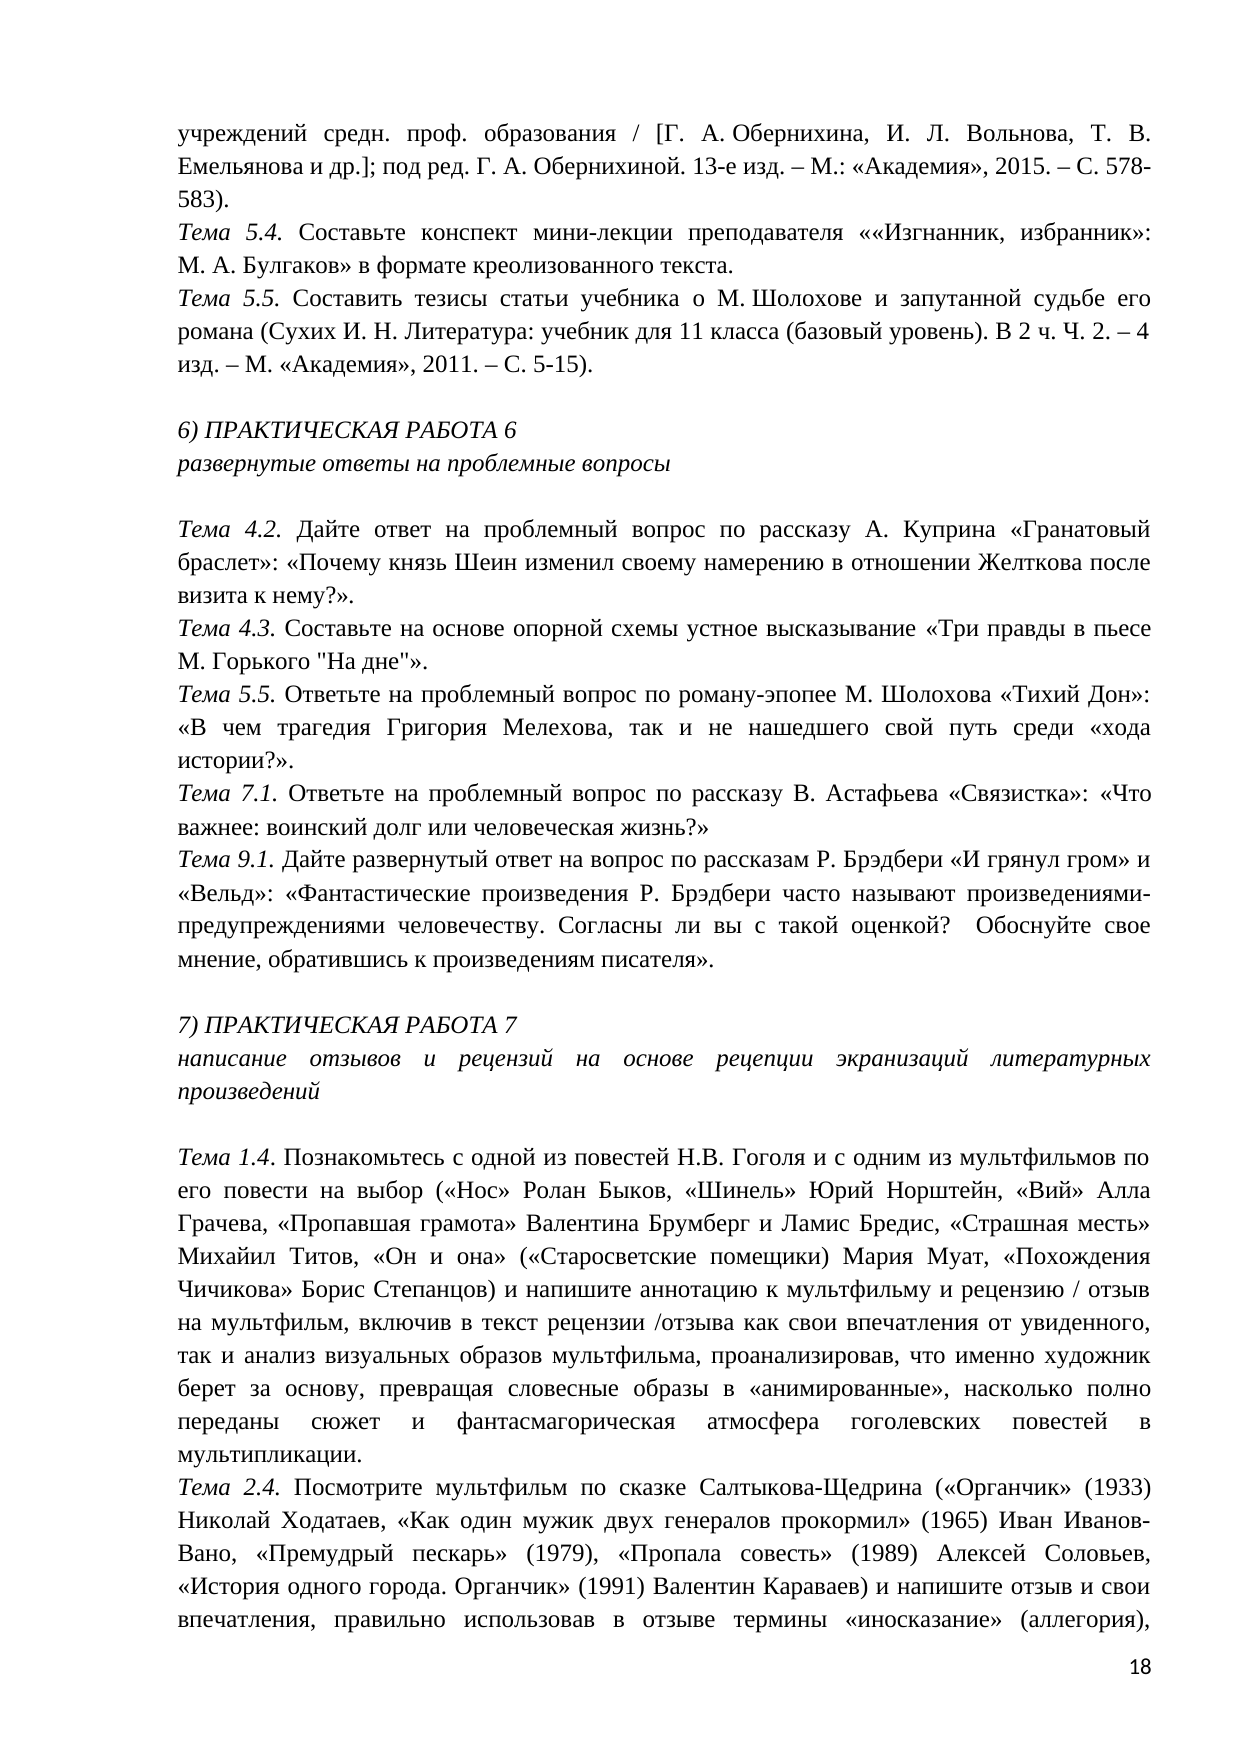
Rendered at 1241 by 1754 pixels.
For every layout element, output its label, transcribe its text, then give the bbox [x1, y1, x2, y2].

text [177, 1472, 1152, 1633]
text Тема 5.5. Составить тезисы статьи учебника о М. Шолохове и запутанной судьбе его романа (Сухих И. Н. Литература: учебник для 11 класса (базовый уровень). В 2 ч. Ч. 2. – 4 изд. – М. «Академия», 2011. – С. 5-15). [177, 283, 1152, 378]
text Тема 5.5. Ответьте на проблемный вопрос по роману-эпопее М. Шолохова «Тихий Дон»: «В чем трагедия Григория Мелехова, так и не нашедшего свой путь среди «хода истории?». [177, 679, 1152, 774]
text 6) ПРАКТИЧЕСКАЯ РАБОТА 6 [198, 415, 1152, 444]
text 7) ПРАКТИЧЕСКАЯ РАБОТА 7 [177, 1010, 1152, 1038]
text Тема 5.4. Составьте конспект мини-лекции преподавателя ««Изгнанник, избранник»: М. А. Булгаков» в формате креолизованного текста. [177, 217, 1152, 279]
text Тема 1.4. Познакомьтесь с одной из повестей Н.В. Гоголя и с одним из мультфильмов по его повести на выбор («Нос» Ролан Быков, «Шинель» Юрий Норштейн, «Вий» Алла Грачева, «Пропавшая грамота» Валентина Брумберг и Ламис Бредис, «Страшная месть» Михайил Титов, «Он и она» («Старосветские помещики) Мария Муат, «Похождения Чичикова» Борис Степанцов) и напишите аннотацию к мультфильму и рецензию / отзыв на мультфильм, включив в текст рецензии /отзыва как свои впечатления от увиденного, так и анализ визуальных образов мультфильма, проанализировав, что именно художник берет за основу, превращая словесные образы в «анимированные», насколько полно переданы сюжет и фантасмагорическая атмосфера гоголевских повестей в мультипликации. [177, 1142, 1152, 1468]
text написание отзывов и рецензий на основе рецепции экранизаций литературных произведений [177, 1043, 1152, 1104]
text Тема 4.2. Дайте ответ на проблемный вопрос по рассказу А. Куприна «Гранатовый браслет»: «Почему князь Шеин изменил своему намерению в отношении Желткова после визита к нему?». [177, 514, 1152, 609]
text Тема 9.1. Дайте развернутый ответ на вопрос по рассказам Р. Брэдбери «И грянул гром» и «Вельд»: «Фантастические произведения Р. Брэдбери часто называют произведениями-предупреждениями человечеству. Согласны ли вы с такой оценкой? Обоснуйте свое мнение, обратившись к произведениям писателя». [177, 844, 1152, 972]
text Тема 4.3. Составьте на основе опорной схемы устное высказывание «Три правды в пьесе М. Горького "На дне"». [177, 613, 1152, 675]
text Тема 7.1. Ответьте на проблемный вопрос по рассказу В. Астафьева «Связистка»: «Что важнее: воинский долг или человеческая жизнь?» [177, 778, 1152, 840]
text развернутые ответы на проблемные вопросы [177, 448, 1152, 477]
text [177, 118, 1152, 213]
